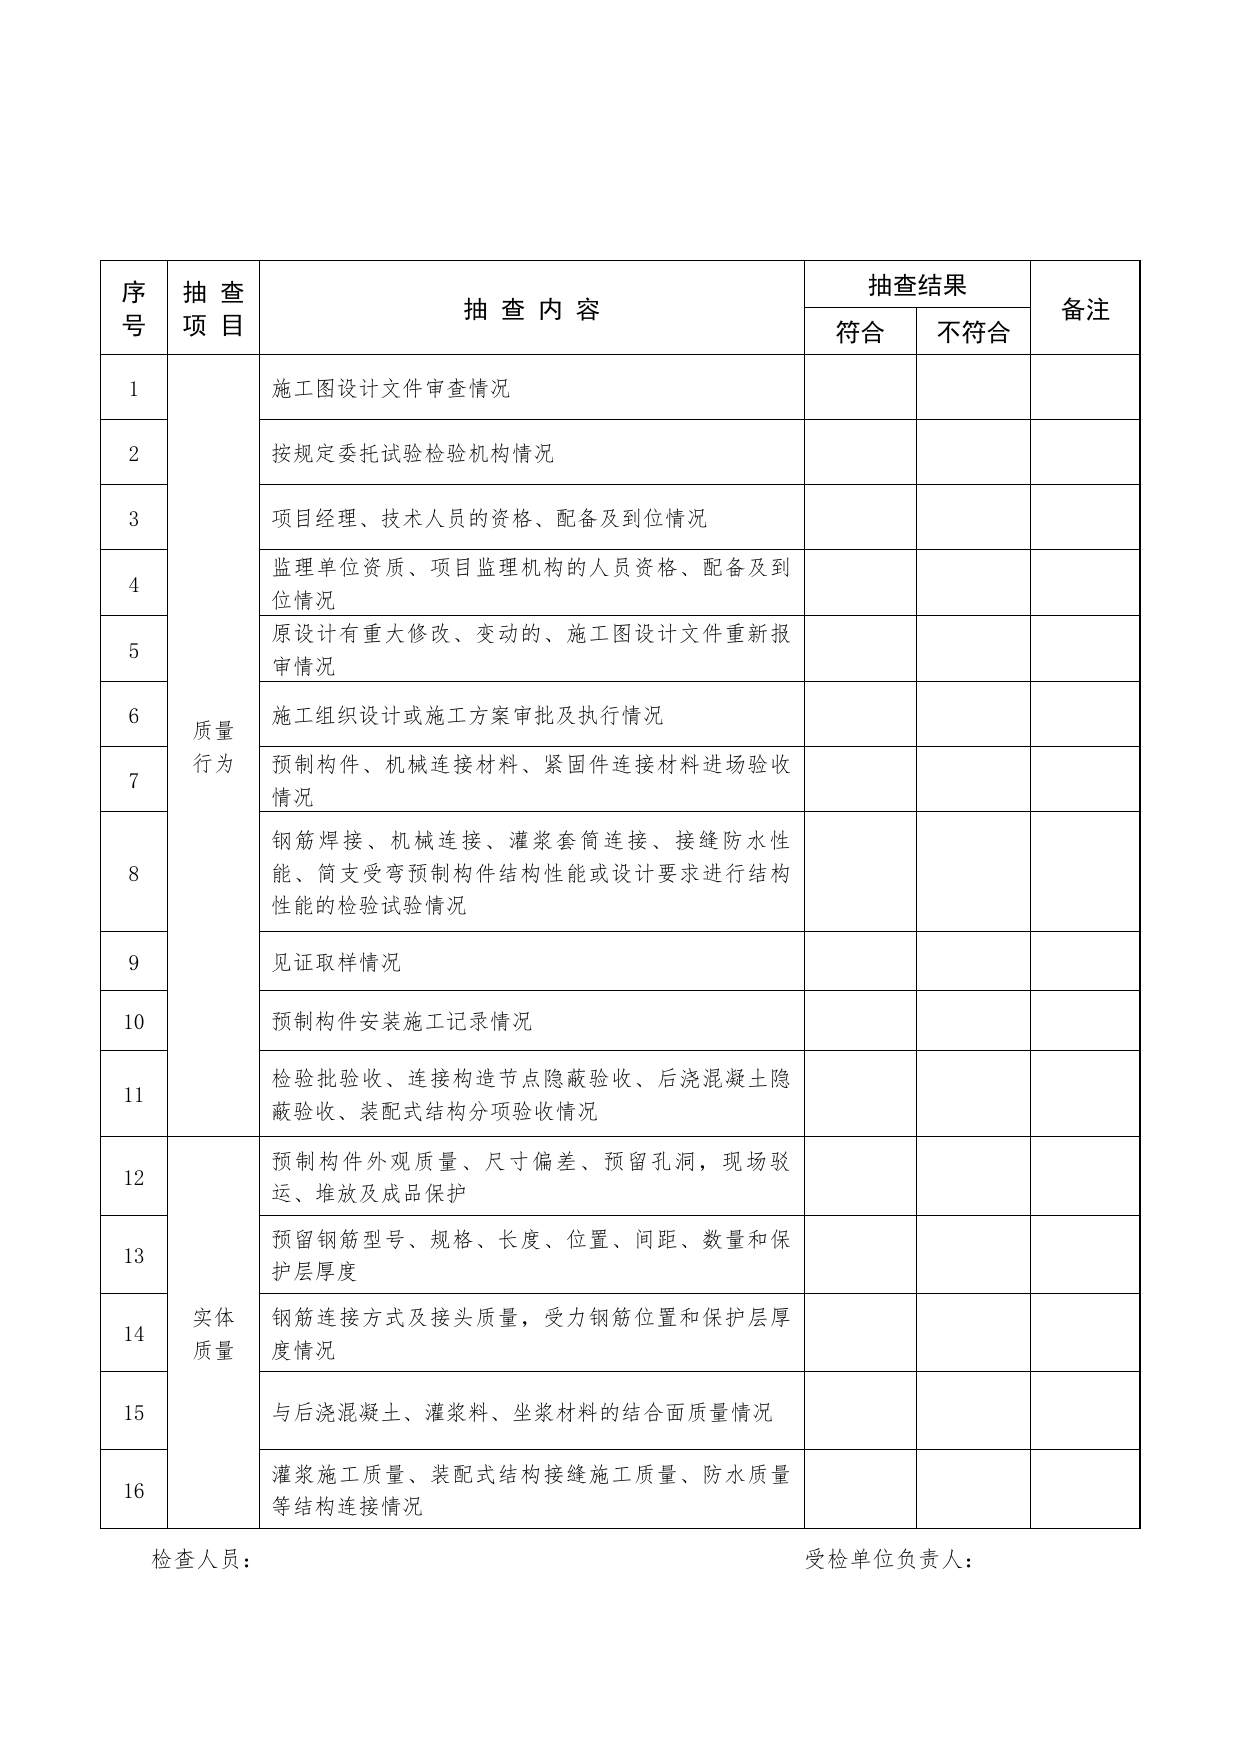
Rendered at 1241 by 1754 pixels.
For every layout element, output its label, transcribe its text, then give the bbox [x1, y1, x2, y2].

table_cell [805, 1294, 916, 1371]
table_cell 符合 [805, 308, 916, 354]
table_cell [1031, 550, 1139, 615]
table_header 序号 [101, 261, 167, 354]
table_cell [1031, 812, 1139, 931]
table_cell 见证取样情况 [260, 932, 804, 989]
table_cell [917, 1216, 1030, 1293]
table_cell 预制构件安装施工记录情况 [260, 991, 804, 1049]
table_cell 3 [101, 485, 167, 549]
table_cell [805, 747, 916, 811]
table_cell 14 [101, 1294, 167, 1371]
table_cell [1031, 1450, 1139, 1527]
table_cell 施工图设计文件审查情况 [260, 355, 804, 419]
table_cell 检验批验收、连接构造节点隐蔽验收、后浇混凝土隐蔽验收、装配式结构分项验收情况 [260, 1051, 804, 1136]
table_cell 预制构件外观质量、尺寸偏差、预留孔洞，现场驳运、堆放及成品保护 [260, 1137, 804, 1214]
table_cell [805, 1450, 916, 1527]
table_cell 按规定委托试验检验机构情况 [260, 420, 804, 484]
table_cell [805, 682, 916, 746]
table_cell [805, 932, 916, 989]
table_cell 9 [101, 932, 167, 989]
table_cell [1031, 355, 1139, 419]
table_cell [1031, 1372, 1139, 1449]
table_cell 15 [101, 1372, 167, 1449]
table_cell 原设计有重大修改、变动的、施工图设计文件重新报审情况 [260, 616, 804, 681]
table_header 抽 查 项 目 [168, 261, 259, 354]
table_cell 12 [101, 1137, 167, 1214]
table_cell 质量 行为 [168, 355, 259, 1136]
table_cell 不符合 [917, 308, 1030, 354]
table_cell 13 [101, 1216, 167, 1293]
table_cell [805, 991, 916, 1049]
table_cell [1031, 420, 1139, 484]
table_cell 16 [101, 1450, 167, 1527]
table_cell [1031, 747, 1139, 811]
table_cell 预制构件、机械连接材料、紧固件连接材料进场验收情况 [260, 747, 804, 811]
table_cell [1031, 616, 1139, 681]
table_cell 施工组织设计或施工方案审批及执行情况 [260, 682, 804, 746]
table_cell 实体 质量 [168, 1137, 259, 1527]
table_cell [1031, 1294, 1139, 1371]
table_cell [917, 420, 1030, 484]
table_cell [1031, 991, 1139, 1049]
table_cell [1031, 1137, 1139, 1214]
table_cell [917, 812, 1030, 931]
table_cell [1031, 682, 1139, 746]
table_cell [917, 1450, 1030, 1527]
table_cell 预留钢筋型号、规格、长度、位置、间距、数量和保护层厚度 [260, 1216, 804, 1293]
table_cell [1031, 932, 1139, 989]
table_cell 11 [101, 1051, 167, 1136]
table_cell [805, 1372, 916, 1449]
table_cell [805, 485, 916, 549]
table_cell 8 [101, 812, 167, 931]
table_cell 项目经理、技术人员的资格、配备及到位情况 [260, 485, 804, 549]
table_cell 4 [101, 550, 167, 615]
table_header 备注 [1031, 261, 1139, 354]
table_cell [805, 355, 916, 419]
table_cell [917, 682, 1030, 746]
table_cell [917, 1051, 1030, 1136]
table_cell [805, 812, 916, 931]
table_cell [805, 1216, 916, 1293]
table_cell [917, 747, 1030, 811]
table_cell [917, 1137, 1030, 1214]
table_cell 5 [101, 616, 167, 681]
table_cell [917, 550, 1030, 615]
table_cell 1 [101, 355, 167, 419]
table_cell 2 [101, 420, 167, 484]
table_cell 10 [101, 991, 167, 1049]
table_cell 钢筋焊接、机械连接、灌浆套筒连接、接缝防水性能、简支受弯预制构件结构性能或设计要求进行结构性能的检验试验情况 [260, 812, 804, 931]
table_cell 监理单位资质、项目监理机构的人员资格、配备及到位情况 [260, 550, 804, 615]
table_cell 灌浆施工质量、装配式结构接缝施工质量、防水质量等结构连接情况 [260, 1450, 804, 1527]
table_cell 7 [101, 747, 167, 811]
table_cell [917, 932, 1030, 989]
table_header 抽 查 内 容 [260, 261, 804, 354]
table_cell [805, 420, 916, 484]
table_cell [917, 616, 1030, 681]
table_cell [1031, 1216, 1139, 1293]
table_cell [1031, 485, 1139, 549]
table_cell [917, 355, 1030, 419]
table_cell [805, 616, 916, 681]
table_cell [917, 991, 1030, 1049]
table_cell 6 [101, 682, 167, 746]
table_cell 钢筋连接方式及接头质量，受力钢筋位置和保护层厚度情况 [260, 1294, 804, 1371]
table_cell [917, 485, 1030, 549]
table_cell [805, 1137, 916, 1214]
table_cell 与后浇混凝土、灌浆料、坐浆材料的结合面质量情况 [260, 1372, 804, 1449]
table_cell [805, 550, 916, 615]
table_cell [805, 1051, 916, 1136]
table_cell [917, 1372, 1030, 1449]
table_cell [917, 1294, 1030, 1371]
table_header 抽查结果 [805, 261, 1030, 307]
text 检查人员： 受检单位负责人： [150, 1541, 1090, 1573]
table_cell [1031, 1051, 1139, 1136]
